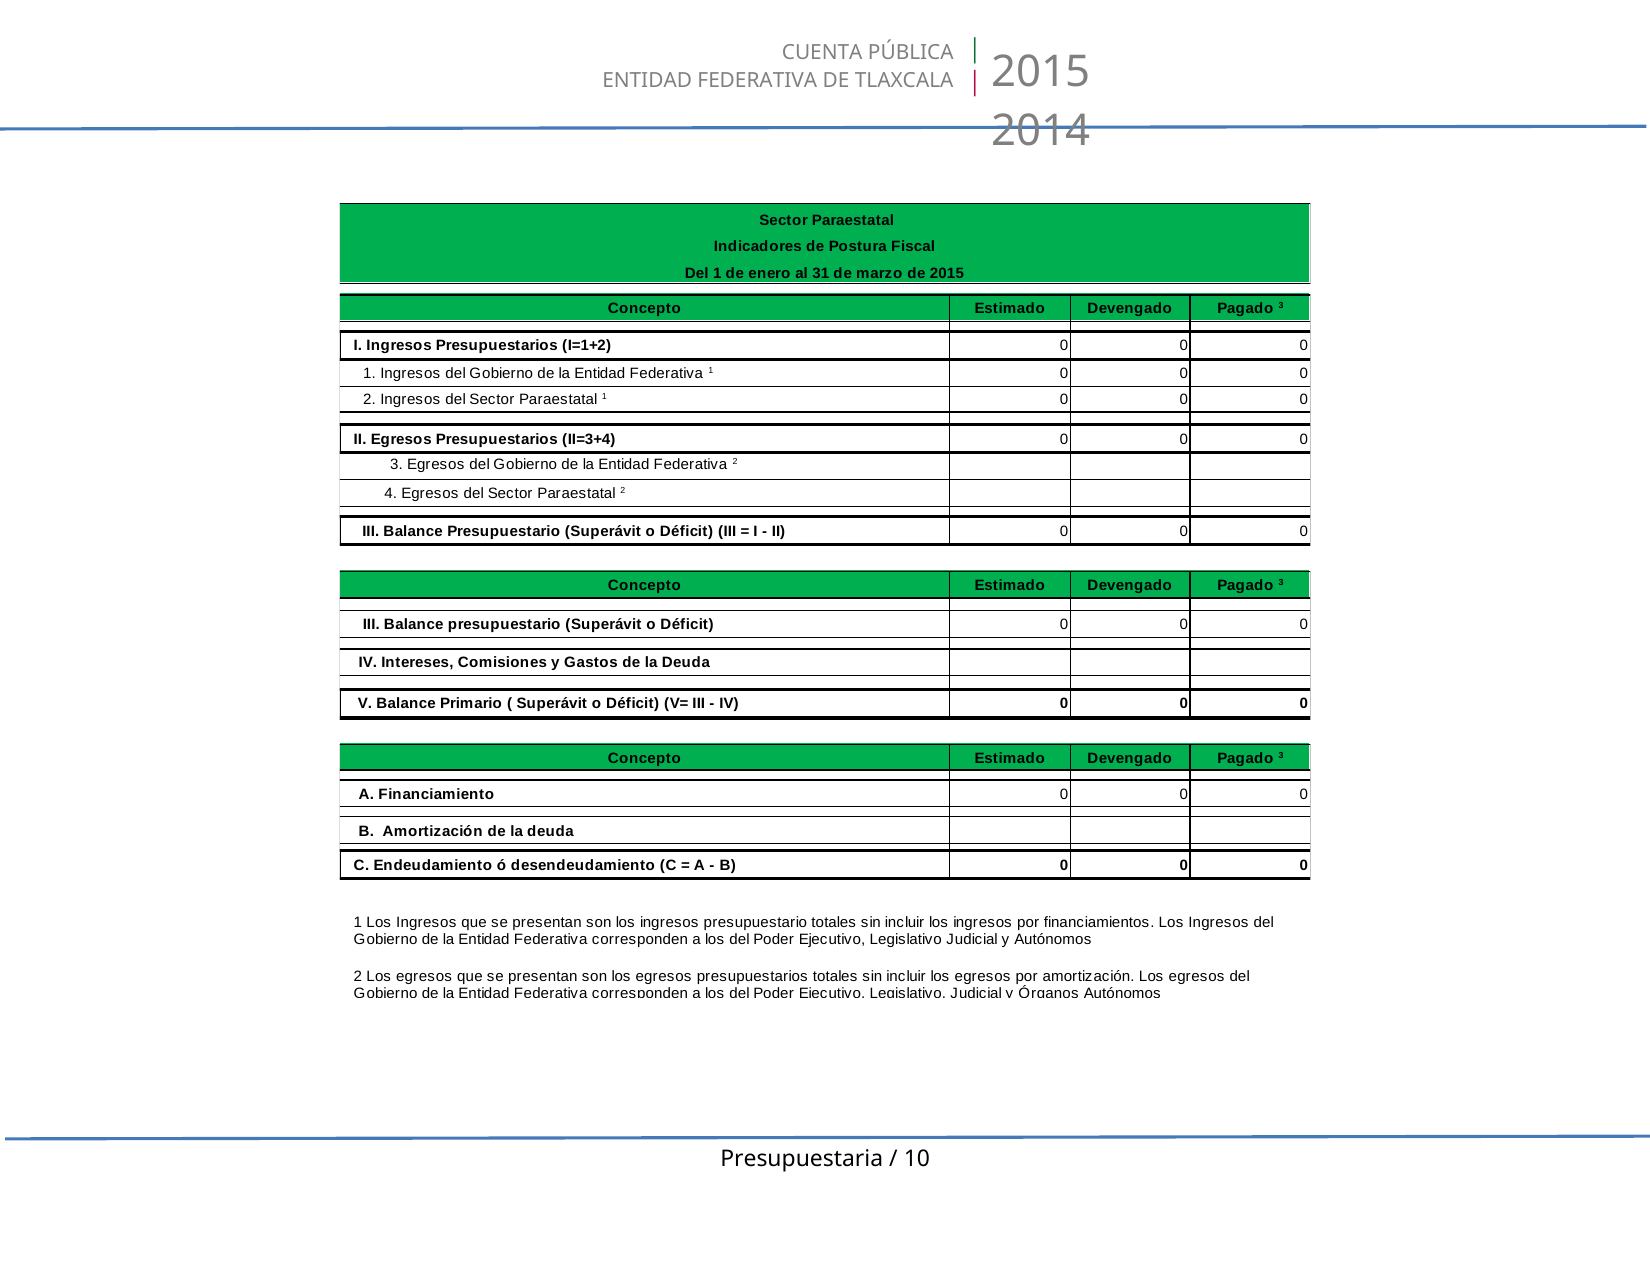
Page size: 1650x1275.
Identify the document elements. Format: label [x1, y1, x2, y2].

picture [968, 28, 985, 99]
